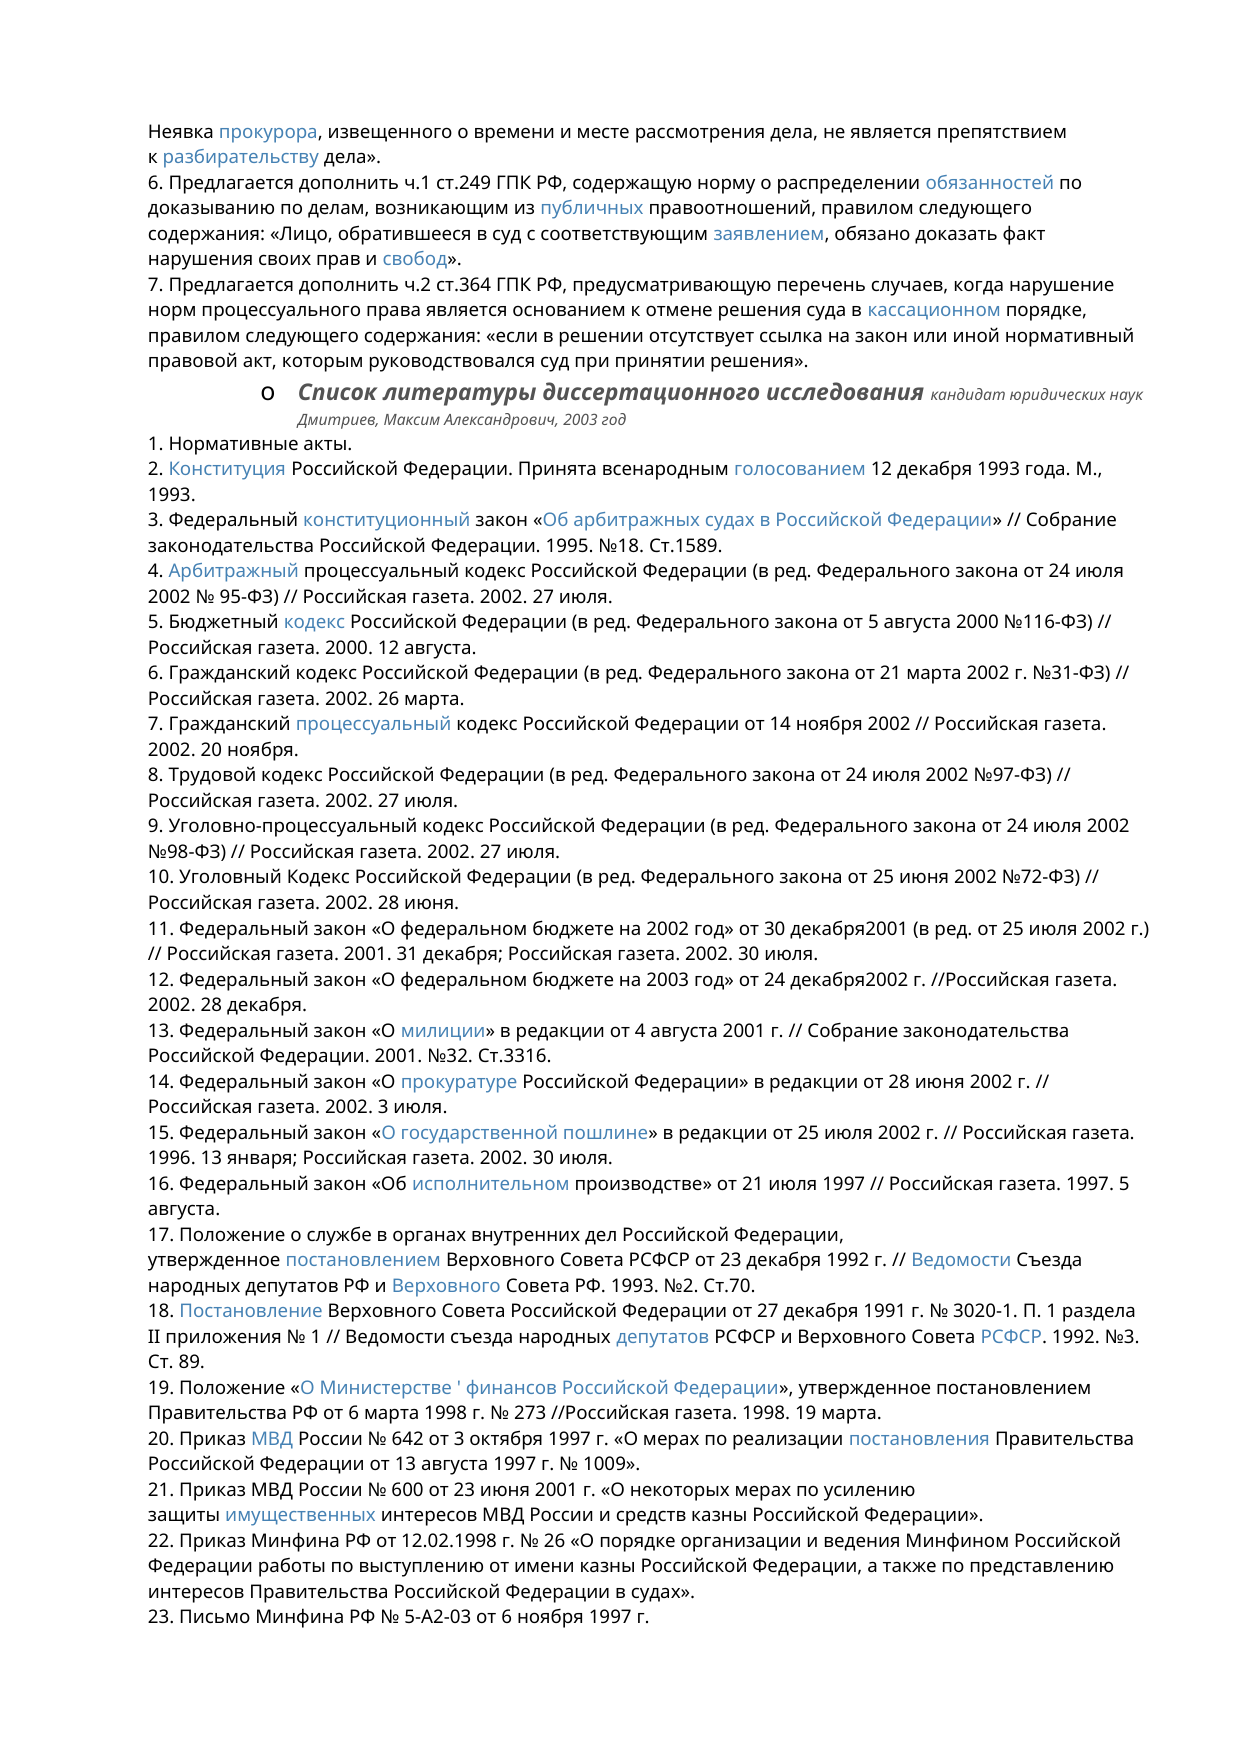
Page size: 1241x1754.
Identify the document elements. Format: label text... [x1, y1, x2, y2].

subtitle Список литературы диссертационного исследования кандидат юридических наук Дмитриев, Максим Александрович, 2003 год [260, 373, 1152, 430]
